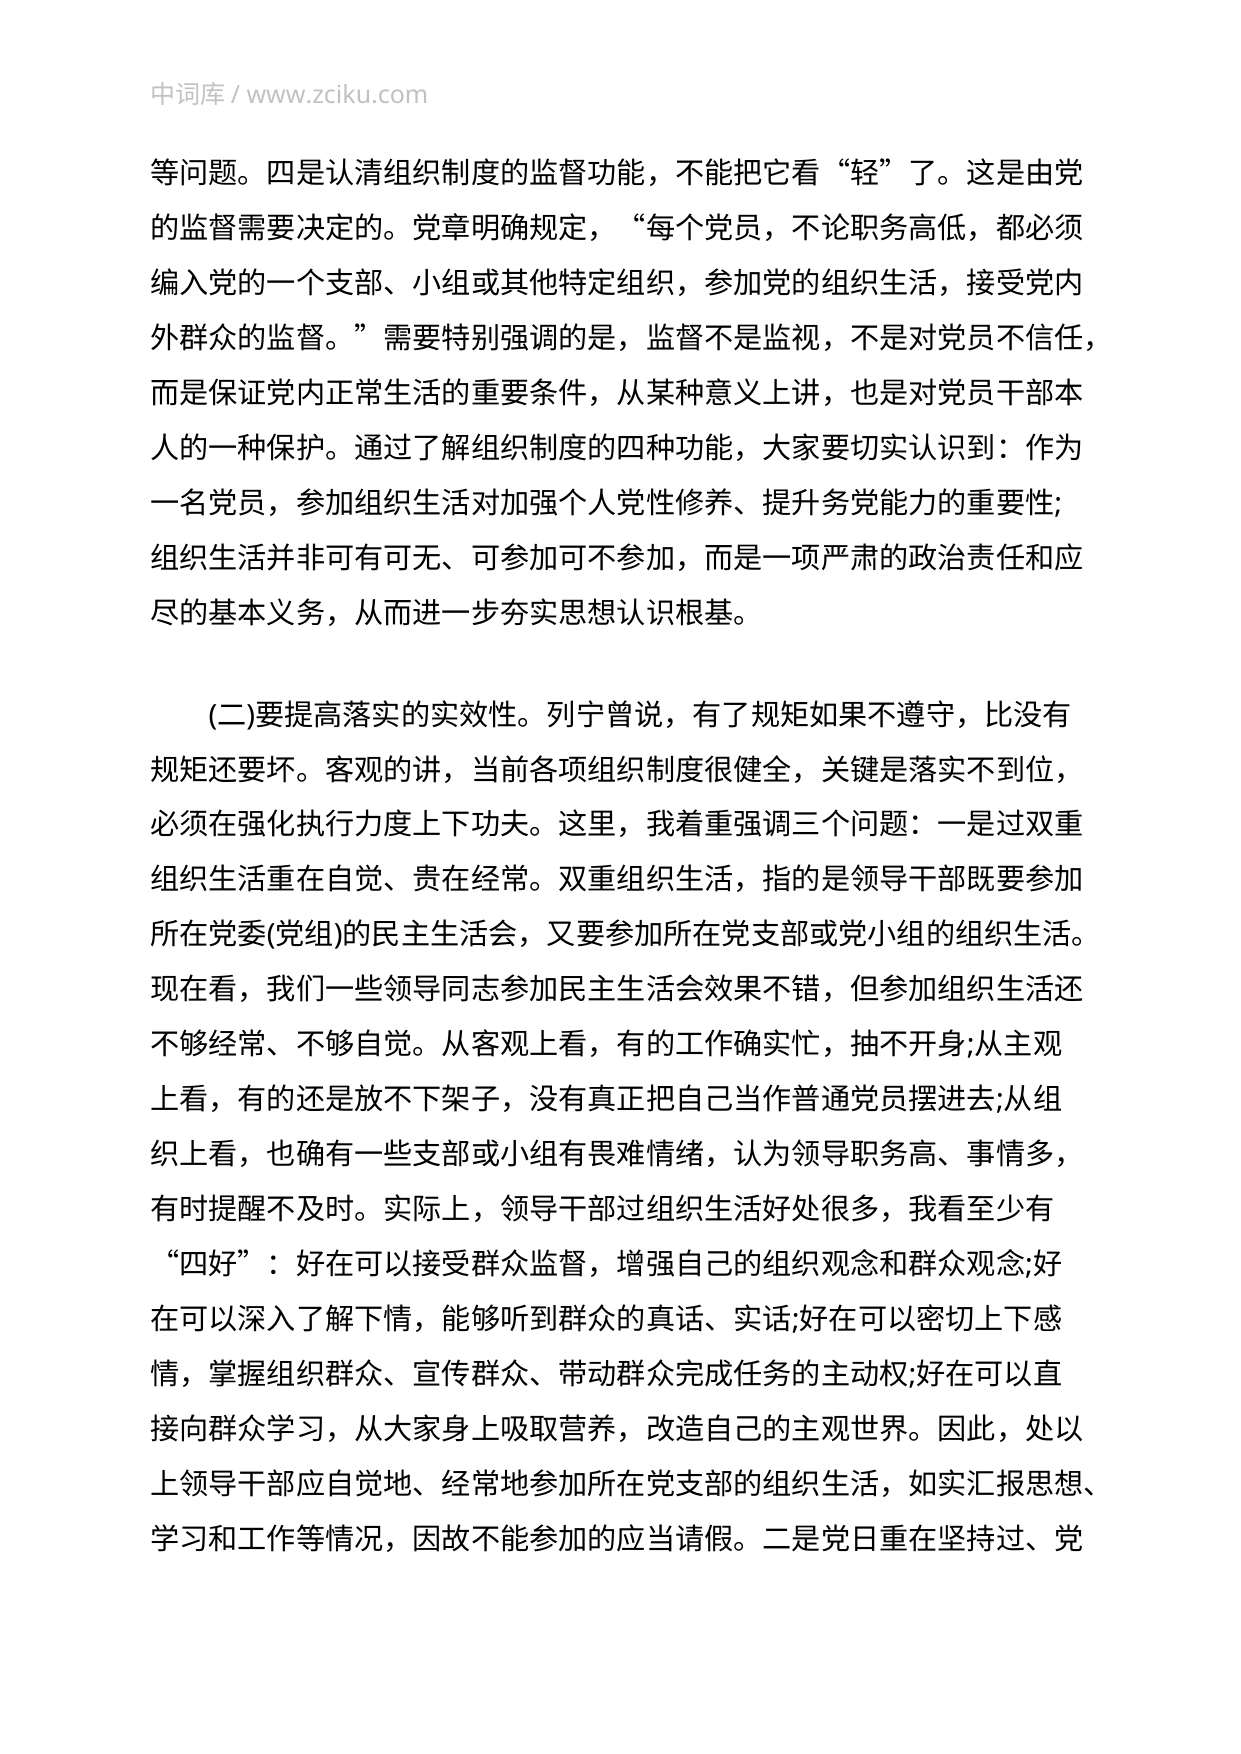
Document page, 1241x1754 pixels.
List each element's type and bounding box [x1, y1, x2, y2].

text [150, 150, 1090, 632]
text [150, 691, 1090, 1557]
